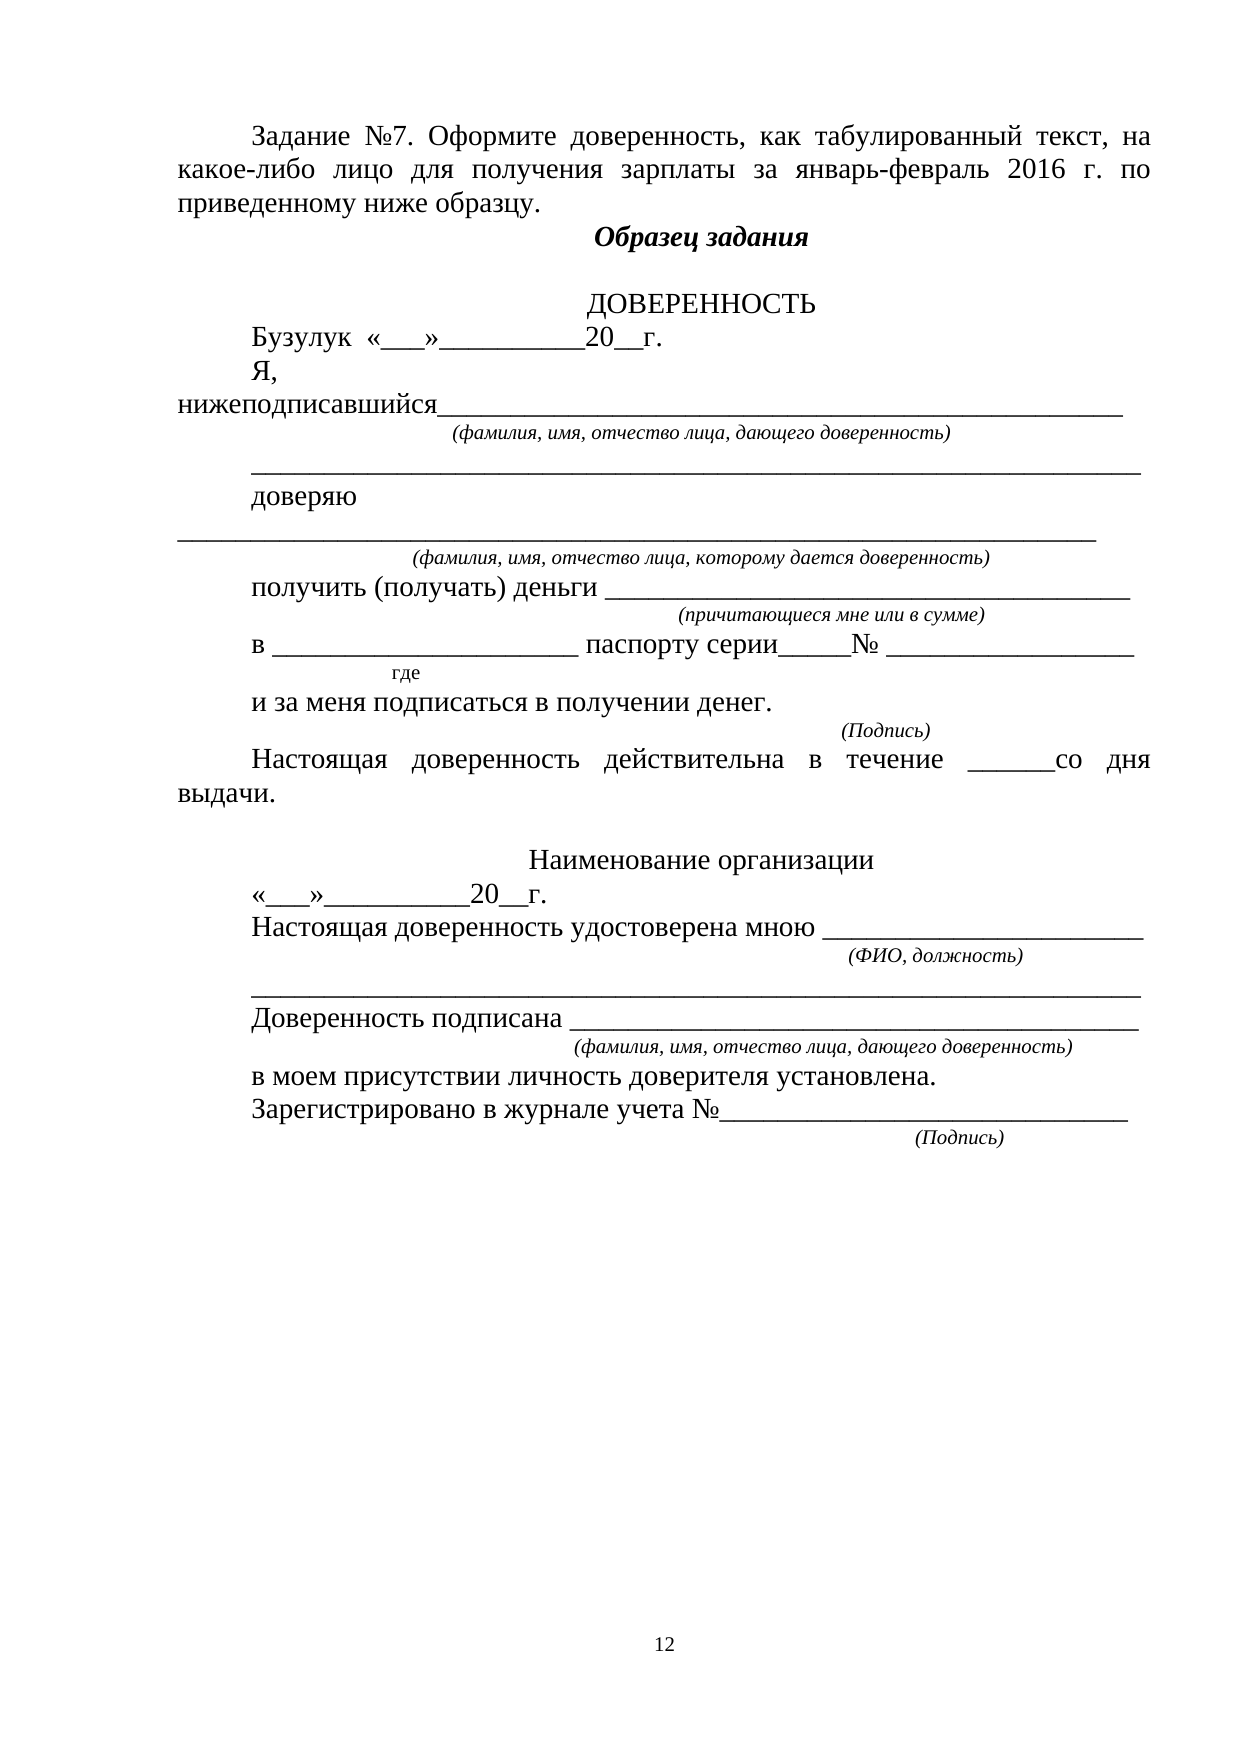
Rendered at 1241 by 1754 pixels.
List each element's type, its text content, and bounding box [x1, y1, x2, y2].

text Доверенность подписана _______________________________________ [177, 1000, 1152, 1034]
text _____________________________________________________________ [177, 444, 1152, 478]
text (ФИО, должность) [177, 943, 1152, 967]
text (причитающиеся мне или в сумме) [177, 602, 1152, 626]
text доверяю _______________________________________________________________ [177, 478, 1152, 545]
text ДОВЕРЕННОСТЬ [177, 286, 1152, 319]
text Зарегистрировано в журнале учета №____________________________ [177, 1092, 1152, 1125]
text Настоящая доверенность действительна в течение ______со дня выдачи. [177, 742, 1152, 809]
text Образец задания [177, 219, 1152, 252]
text где [177, 660, 1152, 684]
text (Подпись) [767, 717, 1152, 742]
text (фамилия, имя, отчество лица, дающего доверенность) [177, 1034, 1152, 1058]
text (фамилия, имя, отчество лица, которому дается доверенность) [177, 545, 1152, 569]
text (Подпись) [841, 1125, 1152, 1149]
text в _____________________ паспорту серии_____№ _________________ [177, 626, 1152, 660]
text и за меня подписаться в получении денег. [177, 684, 1152, 717]
text «___»__________20__г. [177, 876, 1152, 909]
text _____________________________________________________________ [177, 967, 1152, 1000]
text Наименование организации [177, 842, 1152, 876]
text (фамилия, имя, отчество лица, дающего доверенность) [177, 420, 1152, 444]
text получить (получать) деньги ____________________________________ [177, 569, 1152, 602]
text Задание №7. Оформите доверенность, как табулированный текст, на какое-либо лицо для получения зарплаты за январь-февраль 2016 г. по приведенному ниже образцу. [177, 118, 1152, 219]
text Бузулук «___»__________20__г. [177, 319, 1152, 353]
text Настоящая доверенность удостоверена мною ______________________ [177, 909, 1152, 943]
text в моем присутствии личность доверителя установлена. [177, 1058, 1152, 1092]
text Я, нижеподписавшийся_______________________________________________ [177, 353, 1152, 420]
